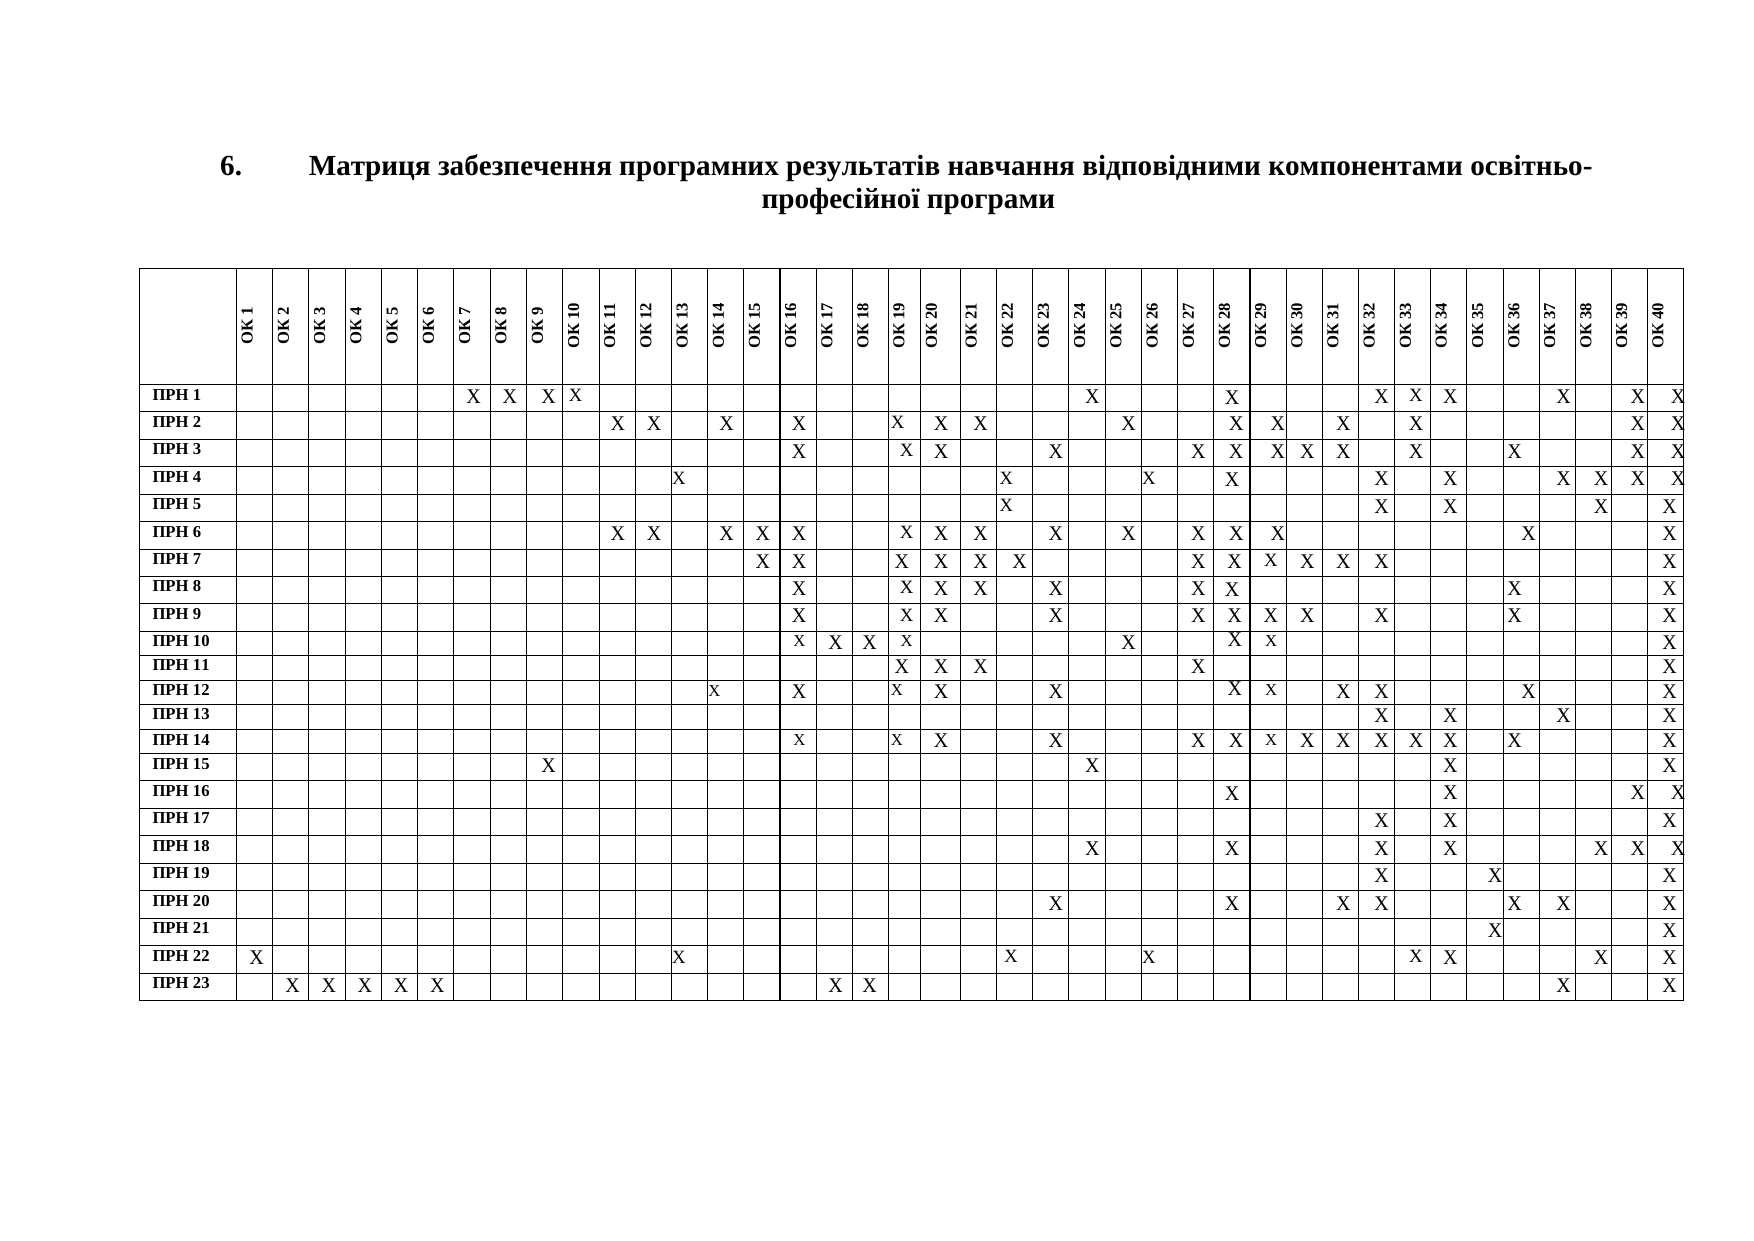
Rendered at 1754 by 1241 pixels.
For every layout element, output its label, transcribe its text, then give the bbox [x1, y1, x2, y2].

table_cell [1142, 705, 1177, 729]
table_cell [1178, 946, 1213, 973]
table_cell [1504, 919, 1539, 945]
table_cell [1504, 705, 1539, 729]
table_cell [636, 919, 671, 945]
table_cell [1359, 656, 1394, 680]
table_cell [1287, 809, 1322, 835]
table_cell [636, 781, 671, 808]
table_cell X [527, 385, 562, 411]
table_cell [1287, 495, 1322, 521]
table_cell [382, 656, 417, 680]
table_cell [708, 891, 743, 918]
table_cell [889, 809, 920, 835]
table_header ОК 27 [1178, 269, 1213, 384]
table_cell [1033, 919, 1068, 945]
table_cell [382, 550, 417, 576]
table_cell [454, 495, 490, 521]
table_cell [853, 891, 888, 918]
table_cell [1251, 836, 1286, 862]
table_cell [1359, 577, 1394, 603]
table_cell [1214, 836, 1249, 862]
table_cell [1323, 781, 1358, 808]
table_cell [817, 385, 852, 411]
table_cell [273, 577, 308, 603]
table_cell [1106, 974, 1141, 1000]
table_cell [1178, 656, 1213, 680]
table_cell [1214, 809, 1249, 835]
table_cell [1069, 412, 1105, 438]
table_cell X [1033, 440, 1068, 466]
table_header ОК 8 [491, 269, 526, 384]
table_header ОК 24 [1069, 269, 1105, 384]
table_cell X [1033, 604, 1068, 631]
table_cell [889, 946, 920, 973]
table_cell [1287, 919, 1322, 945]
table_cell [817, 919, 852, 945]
table_header ОК 10 [563, 269, 599, 384]
table_cell X [1648, 412, 1683, 438]
table_header ОК 2 [273, 269, 308, 384]
table_cell [744, 385, 779, 411]
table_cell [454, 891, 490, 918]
table_cell [237, 440, 272, 466]
table_cell [708, 495, 743, 521]
table_cell X [1251, 522, 1286, 548]
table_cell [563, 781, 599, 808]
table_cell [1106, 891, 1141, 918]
table_cell X [1359, 495, 1394, 521]
table_header ОК 23 [1033, 269, 1068, 384]
table_cell ПРН 10 [140, 632, 236, 655]
table_cell [600, 440, 635, 466]
table_header ОК 30 [1287, 269, 1322, 384]
table_cell [382, 385, 417, 411]
table_cell [1287, 412, 1322, 438]
table_cell [346, 604, 381, 631]
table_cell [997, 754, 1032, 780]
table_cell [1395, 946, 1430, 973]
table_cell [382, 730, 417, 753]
table_cell X [1540, 385, 1575, 411]
table_cell ПРН 9 [140, 604, 236, 631]
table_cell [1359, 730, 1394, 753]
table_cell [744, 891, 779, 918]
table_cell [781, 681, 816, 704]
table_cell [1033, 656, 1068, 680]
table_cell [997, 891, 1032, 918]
table_cell [672, 495, 707, 521]
table_cell [527, 495, 562, 521]
table_cell [563, 412, 599, 438]
table_cell [997, 412, 1032, 438]
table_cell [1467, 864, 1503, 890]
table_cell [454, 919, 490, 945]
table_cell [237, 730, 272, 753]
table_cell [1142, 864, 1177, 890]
table_cell [1395, 577, 1430, 603]
table_cell X [1359, 385, 1394, 411]
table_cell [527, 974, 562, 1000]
table_cell X [1033, 522, 1068, 548]
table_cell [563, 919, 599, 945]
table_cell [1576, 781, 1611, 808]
table_cell X [1648, 550, 1683, 576]
table_cell [273, 440, 308, 466]
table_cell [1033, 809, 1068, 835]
table_header ОК 29 [1251, 269, 1286, 384]
table_cell [708, 604, 743, 631]
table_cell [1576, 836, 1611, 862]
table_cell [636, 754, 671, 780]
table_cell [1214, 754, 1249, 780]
table_cell [309, 604, 345, 631]
table_cell X [997, 550, 1032, 576]
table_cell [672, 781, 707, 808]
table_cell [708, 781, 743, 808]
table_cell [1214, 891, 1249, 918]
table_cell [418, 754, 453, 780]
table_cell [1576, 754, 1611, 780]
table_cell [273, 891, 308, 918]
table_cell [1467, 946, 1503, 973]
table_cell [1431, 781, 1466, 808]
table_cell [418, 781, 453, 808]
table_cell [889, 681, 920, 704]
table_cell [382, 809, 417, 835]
table_cell [273, 604, 308, 631]
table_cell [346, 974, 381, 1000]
table_cell X [921, 550, 960, 576]
table_cell [382, 632, 417, 655]
table_cell [309, 440, 345, 466]
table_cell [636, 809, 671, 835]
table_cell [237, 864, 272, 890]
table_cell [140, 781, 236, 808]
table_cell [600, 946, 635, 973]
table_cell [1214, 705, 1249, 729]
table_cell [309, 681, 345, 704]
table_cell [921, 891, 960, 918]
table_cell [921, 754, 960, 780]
table_cell [273, 385, 308, 411]
table_cell [273, 495, 308, 521]
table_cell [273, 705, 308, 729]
table_cell [527, 412, 562, 438]
table_cell X [1178, 550, 1213, 576]
table_header ОК 6 [418, 269, 453, 384]
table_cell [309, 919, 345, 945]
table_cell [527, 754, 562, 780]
table_header ОК 1 [237, 269, 272, 384]
table_cell [1287, 577, 1322, 603]
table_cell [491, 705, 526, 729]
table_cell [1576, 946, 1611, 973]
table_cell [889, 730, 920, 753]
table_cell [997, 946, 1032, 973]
table_header ОК 37 [1540, 269, 1575, 384]
table_cell [1142, 550, 1177, 576]
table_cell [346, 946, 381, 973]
table_cell [454, 440, 490, 466]
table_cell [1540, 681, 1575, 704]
table_cell [853, 467, 888, 494]
table_cell X [1431, 467, 1466, 494]
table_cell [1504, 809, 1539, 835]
table_cell ПРН 6 [140, 522, 236, 548]
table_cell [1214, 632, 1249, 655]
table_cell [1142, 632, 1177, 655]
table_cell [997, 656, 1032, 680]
table_cell [817, 495, 852, 521]
table_cell [491, 632, 526, 655]
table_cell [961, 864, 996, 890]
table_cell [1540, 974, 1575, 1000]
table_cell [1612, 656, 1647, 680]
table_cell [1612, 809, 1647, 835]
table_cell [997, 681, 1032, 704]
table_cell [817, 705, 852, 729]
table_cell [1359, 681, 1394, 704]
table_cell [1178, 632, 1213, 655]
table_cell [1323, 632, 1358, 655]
table_cell [382, 412, 417, 438]
table_cell X [1251, 440, 1286, 466]
table_cell [1540, 550, 1575, 576]
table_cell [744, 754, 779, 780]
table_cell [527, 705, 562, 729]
table_cell [1178, 412, 1213, 438]
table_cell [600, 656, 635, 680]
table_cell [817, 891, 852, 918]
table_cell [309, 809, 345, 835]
table_cell [1142, 495, 1177, 521]
table_cell X [781, 550, 816, 576]
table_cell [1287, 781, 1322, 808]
table_cell [961, 385, 996, 411]
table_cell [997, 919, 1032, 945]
table_cell [1504, 385, 1539, 411]
table_cell [563, 632, 599, 655]
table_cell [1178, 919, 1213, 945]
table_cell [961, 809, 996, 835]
table_cell X [817, 632, 852, 655]
table_cell [563, 604, 599, 631]
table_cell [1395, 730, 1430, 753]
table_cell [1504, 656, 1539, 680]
table_cell [1395, 495, 1430, 521]
table_cell [418, 577, 453, 603]
table_cell [600, 550, 635, 576]
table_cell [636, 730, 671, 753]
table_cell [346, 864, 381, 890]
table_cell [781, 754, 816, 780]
table_cell [346, 495, 381, 521]
table_cell X [1648, 467, 1683, 494]
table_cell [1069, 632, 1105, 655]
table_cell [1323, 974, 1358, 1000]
table_cell [708, 440, 743, 466]
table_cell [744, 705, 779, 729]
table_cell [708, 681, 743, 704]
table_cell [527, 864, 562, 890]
table_cell ПРН 8 [140, 577, 236, 603]
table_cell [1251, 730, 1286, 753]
table_cell [600, 632, 635, 655]
table_cell X [921, 577, 960, 603]
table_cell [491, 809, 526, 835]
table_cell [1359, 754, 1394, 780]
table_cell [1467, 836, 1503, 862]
table_cell X [1431, 495, 1466, 521]
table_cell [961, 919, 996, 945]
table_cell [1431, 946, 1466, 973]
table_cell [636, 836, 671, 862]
table_cell [1395, 550, 1430, 576]
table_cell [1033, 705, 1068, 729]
table_cell X [961, 522, 996, 548]
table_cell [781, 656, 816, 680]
table_cell [853, 412, 888, 438]
table_cell Х [1214, 412, 1249, 438]
table_cell X [1069, 385, 1105, 411]
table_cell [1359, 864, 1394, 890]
table_cell [309, 632, 345, 655]
table_cell [1323, 577, 1358, 603]
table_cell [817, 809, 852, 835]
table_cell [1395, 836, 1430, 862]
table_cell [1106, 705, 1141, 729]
table_cell [1033, 385, 1068, 411]
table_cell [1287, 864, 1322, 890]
table_cell [744, 467, 779, 494]
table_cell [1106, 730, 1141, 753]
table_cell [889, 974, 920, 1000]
table_cell [382, 604, 417, 631]
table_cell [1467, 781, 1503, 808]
table_cell [1106, 495, 1141, 521]
table_cell X [781, 577, 816, 603]
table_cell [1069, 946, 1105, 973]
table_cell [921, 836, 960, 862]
table_header ОК 20 [921, 269, 960, 384]
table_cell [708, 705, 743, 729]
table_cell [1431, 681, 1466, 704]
table_cell [1395, 604, 1430, 631]
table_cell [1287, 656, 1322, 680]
table_cell X [1612, 385, 1647, 411]
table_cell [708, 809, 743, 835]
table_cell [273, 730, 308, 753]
table_cell [672, 577, 707, 603]
table_header ОК 31 [1323, 269, 1358, 384]
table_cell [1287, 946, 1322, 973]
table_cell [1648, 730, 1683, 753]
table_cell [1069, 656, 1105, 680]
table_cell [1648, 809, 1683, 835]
table_cell X [600, 522, 635, 548]
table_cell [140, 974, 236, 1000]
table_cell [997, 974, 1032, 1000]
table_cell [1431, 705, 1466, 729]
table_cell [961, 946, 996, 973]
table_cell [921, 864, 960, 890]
table_cell [1431, 412, 1466, 438]
table_cell [346, 467, 381, 494]
table_cell [672, 412, 707, 438]
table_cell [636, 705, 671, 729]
table_cell [708, 467, 743, 494]
table_cell [636, 604, 671, 631]
table_cell [527, 467, 562, 494]
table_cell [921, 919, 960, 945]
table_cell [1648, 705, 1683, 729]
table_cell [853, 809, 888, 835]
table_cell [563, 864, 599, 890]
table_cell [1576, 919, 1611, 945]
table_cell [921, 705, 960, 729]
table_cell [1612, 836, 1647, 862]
table_cell [781, 385, 816, 411]
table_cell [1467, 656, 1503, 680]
table_cell [1178, 495, 1213, 521]
table_cell [817, 577, 852, 603]
table_header ОК 9 [527, 269, 562, 384]
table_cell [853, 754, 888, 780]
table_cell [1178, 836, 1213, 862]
table_cell [1540, 495, 1575, 521]
table_cell X [1359, 550, 1394, 576]
table_cell [744, 412, 779, 438]
table_cell [1395, 467, 1430, 494]
table_cell Х [889, 632, 920, 655]
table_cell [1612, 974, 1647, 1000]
table_cell X [1106, 412, 1141, 438]
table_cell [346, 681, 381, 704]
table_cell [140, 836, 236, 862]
table_header ОК 7 [454, 269, 490, 384]
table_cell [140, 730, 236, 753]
table_cell Х [889, 604, 920, 631]
table_cell X [1214, 440, 1249, 466]
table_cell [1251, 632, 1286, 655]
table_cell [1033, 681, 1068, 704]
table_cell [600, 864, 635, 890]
table_cell X [491, 385, 526, 411]
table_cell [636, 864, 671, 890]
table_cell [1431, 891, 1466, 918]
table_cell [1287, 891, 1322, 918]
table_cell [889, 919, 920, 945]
table_cell X [1178, 604, 1213, 631]
table_cell [273, 412, 308, 438]
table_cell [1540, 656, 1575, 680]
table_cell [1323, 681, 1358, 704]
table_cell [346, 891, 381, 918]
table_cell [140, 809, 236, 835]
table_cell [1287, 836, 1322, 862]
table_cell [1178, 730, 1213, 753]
table_cell X [997, 495, 1032, 521]
table_cell [708, 577, 743, 603]
table_cell [527, 632, 562, 655]
table_cell X [1540, 467, 1575, 494]
table_cell X [921, 440, 960, 466]
table_cell X [1251, 412, 1286, 438]
table_cell [309, 412, 345, 438]
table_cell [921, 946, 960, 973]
table_cell [817, 467, 852, 494]
table_cell [382, 577, 417, 603]
table_cell [1178, 467, 1213, 494]
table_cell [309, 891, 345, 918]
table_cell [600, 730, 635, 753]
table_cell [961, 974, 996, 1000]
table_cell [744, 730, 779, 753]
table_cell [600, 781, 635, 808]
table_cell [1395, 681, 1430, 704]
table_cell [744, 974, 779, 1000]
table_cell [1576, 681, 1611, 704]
table_header ОК 5 [382, 269, 417, 384]
table_cell [961, 604, 996, 631]
table_cell [237, 495, 272, 521]
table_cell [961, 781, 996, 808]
table_cell [1540, 604, 1575, 631]
table_cell [1142, 604, 1177, 631]
table_cell [853, 604, 888, 631]
table_cell [491, 577, 526, 603]
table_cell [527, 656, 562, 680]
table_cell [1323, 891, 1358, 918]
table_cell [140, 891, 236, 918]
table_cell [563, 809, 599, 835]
table_cell [1033, 495, 1068, 521]
table_cell [781, 467, 816, 494]
table_cell X [1323, 440, 1358, 466]
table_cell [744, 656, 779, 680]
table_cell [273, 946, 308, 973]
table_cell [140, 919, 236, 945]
table_cell [237, 522, 272, 548]
table_cell [1612, 522, 1647, 548]
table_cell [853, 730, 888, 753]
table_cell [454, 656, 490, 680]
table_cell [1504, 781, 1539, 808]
table_cell X [961, 412, 996, 438]
table_cell Х [781, 632, 816, 655]
table_cell [1033, 550, 1068, 576]
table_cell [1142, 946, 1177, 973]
table_cell [491, 495, 526, 521]
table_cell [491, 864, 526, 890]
table_cell [636, 550, 671, 576]
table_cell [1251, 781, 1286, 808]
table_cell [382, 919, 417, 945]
table_cell [961, 495, 996, 521]
table_cell X [889, 550, 920, 576]
table_cell X [1106, 522, 1141, 548]
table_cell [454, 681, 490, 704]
table_cell X [1504, 577, 1539, 603]
table_cell [600, 385, 635, 411]
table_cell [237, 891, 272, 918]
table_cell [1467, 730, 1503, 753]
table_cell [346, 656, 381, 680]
table_cell Х [889, 412, 920, 438]
list Матриця забезпечення програмних результатів навчання відповідними компонентами освітньо-професійної програми [148, 148, 1665, 215]
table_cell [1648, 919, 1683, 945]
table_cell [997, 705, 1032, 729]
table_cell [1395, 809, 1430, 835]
table_cell [1504, 467, 1539, 494]
table_cell [1467, 385, 1503, 411]
table_cell [491, 550, 526, 576]
table_cell [997, 604, 1032, 631]
table_cell [346, 522, 381, 548]
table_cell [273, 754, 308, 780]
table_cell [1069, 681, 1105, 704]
table_cell [563, 550, 599, 576]
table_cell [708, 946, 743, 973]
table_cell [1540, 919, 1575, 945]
table_header ОК 16 [781, 269, 816, 384]
table_cell X [1214, 577, 1249, 603]
table_cell [1576, 412, 1611, 438]
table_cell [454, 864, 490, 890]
table_cell [1323, 495, 1358, 521]
table_cell ПРН 1 [140, 385, 236, 411]
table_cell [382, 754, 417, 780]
table_cell [708, 385, 743, 411]
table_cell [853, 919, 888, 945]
table_cell [382, 440, 417, 466]
table_cell [1069, 604, 1105, 631]
table_cell [1612, 577, 1647, 603]
table_cell [1142, 385, 1177, 411]
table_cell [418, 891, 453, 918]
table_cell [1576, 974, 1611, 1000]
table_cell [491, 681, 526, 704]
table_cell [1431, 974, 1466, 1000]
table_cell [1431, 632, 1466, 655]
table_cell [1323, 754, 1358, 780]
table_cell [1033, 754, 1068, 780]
table_cell [454, 604, 490, 631]
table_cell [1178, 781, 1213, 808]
table_cell [309, 495, 345, 521]
table_cell [672, 440, 707, 466]
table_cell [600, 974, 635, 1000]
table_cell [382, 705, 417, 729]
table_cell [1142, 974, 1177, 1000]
table_cell [309, 550, 345, 576]
table_cell [672, 604, 707, 631]
table_cell ПРН 3 [140, 440, 236, 466]
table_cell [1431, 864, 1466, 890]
table_cell [853, 550, 888, 576]
table_cell [454, 522, 490, 548]
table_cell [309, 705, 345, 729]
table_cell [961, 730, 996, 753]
table_cell X [1287, 550, 1322, 576]
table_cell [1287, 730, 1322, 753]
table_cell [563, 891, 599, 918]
table_cell [346, 632, 381, 655]
table_cell [418, 522, 453, 548]
table_header ОК 18 [853, 269, 888, 384]
table_header ОК 21 [961, 269, 996, 384]
table_cell [237, 632, 272, 655]
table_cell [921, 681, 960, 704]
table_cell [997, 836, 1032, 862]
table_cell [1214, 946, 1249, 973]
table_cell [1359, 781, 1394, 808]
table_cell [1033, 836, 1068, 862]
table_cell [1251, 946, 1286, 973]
table_cell [1540, 577, 1575, 603]
table_header ОК 12 [636, 269, 671, 384]
table_cell [237, 604, 272, 631]
table_cell [1576, 604, 1611, 631]
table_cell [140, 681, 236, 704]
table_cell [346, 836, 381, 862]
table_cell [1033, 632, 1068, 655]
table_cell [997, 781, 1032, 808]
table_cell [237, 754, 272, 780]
table_cell [600, 604, 635, 631]
table_cell [1069, 440, 1105, 466]
table_cell [1612, 604, 1647, 631]
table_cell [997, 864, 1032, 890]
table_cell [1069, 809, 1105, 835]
table_cell [672, 550, 707, 576]
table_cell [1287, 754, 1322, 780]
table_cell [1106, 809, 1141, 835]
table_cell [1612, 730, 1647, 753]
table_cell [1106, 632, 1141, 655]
table_cell X [961, 577, 996, 603]
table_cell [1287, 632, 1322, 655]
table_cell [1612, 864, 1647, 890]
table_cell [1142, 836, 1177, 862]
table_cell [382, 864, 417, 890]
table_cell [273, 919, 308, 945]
table_cell [1467, 577, 1503, 603]
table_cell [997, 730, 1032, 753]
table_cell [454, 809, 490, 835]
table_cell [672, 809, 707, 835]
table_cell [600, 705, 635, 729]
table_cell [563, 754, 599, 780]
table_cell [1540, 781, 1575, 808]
table_cell [889, 385, 920, 411]
table_cell X [781, 440, 816, 466]
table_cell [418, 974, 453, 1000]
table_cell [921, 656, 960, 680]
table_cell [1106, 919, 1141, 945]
table_cell [491, 412, 526, 438]
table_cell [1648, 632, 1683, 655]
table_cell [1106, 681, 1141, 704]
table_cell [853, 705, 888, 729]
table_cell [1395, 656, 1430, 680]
table_cell Х [1251, 550, 1286, 576]
table_cell X [1323, 412, 1358, 438]
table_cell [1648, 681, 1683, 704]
table_cell [1540, 522, 1575, 548]
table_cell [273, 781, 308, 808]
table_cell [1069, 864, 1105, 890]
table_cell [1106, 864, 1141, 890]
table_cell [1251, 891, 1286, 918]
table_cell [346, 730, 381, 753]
table_cell [817, 440, 852, 466]
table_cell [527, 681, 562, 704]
table_cell [1359, 522, 1394, 548]
table_cell [1540, 412, 1575, 438]
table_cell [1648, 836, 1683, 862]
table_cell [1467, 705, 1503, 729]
table_cell X [781, 522, 816, 548]
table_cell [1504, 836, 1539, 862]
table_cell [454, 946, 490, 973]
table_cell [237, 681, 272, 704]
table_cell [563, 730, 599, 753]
table_cell [1287, 385, 1322, 411]
table_cell [853, 440, 888, 466]
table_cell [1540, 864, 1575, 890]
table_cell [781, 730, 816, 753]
table_header ОК 36 [1504, 269, 1539, 384]
table_cell [1323, 522, 1358, 548]
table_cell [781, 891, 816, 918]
table_cell [708, 550, 743, 576]
table_cell [382, 522, 417, 548]
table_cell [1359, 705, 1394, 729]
table_cell X [1178, 522, 1213, 548]
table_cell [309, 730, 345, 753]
table_cell X [1214, 467, 1249, 494]
table_cell X [1648, 522, 1683, 548]
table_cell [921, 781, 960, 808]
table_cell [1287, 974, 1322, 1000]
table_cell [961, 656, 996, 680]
table_cell [273, 467, 308, 494]
table_cell X [1504, 604, 1539, 631]
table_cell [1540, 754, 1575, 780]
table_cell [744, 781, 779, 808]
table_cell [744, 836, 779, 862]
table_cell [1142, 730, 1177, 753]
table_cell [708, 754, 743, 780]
table_cell [563, 522, 599, 548]
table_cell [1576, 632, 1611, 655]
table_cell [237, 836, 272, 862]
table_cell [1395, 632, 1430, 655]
table_cell Х [889, 522, 920, 548]
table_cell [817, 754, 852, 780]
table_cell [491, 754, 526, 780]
table_cell [1431, 550, 1466, 576]
table_cell X [1323, 550, 1358, 576]
table_cell [273, 632, 308, 655]
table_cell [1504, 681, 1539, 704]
table_cell [418, 550, 453, 576]
table_cell [961, 467, 996, 494]
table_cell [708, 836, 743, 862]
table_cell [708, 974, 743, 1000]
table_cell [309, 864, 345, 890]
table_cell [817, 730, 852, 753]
table_cell [1431, 440, 1466, 466]
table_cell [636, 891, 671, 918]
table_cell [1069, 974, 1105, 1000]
table_cell [997, 577, 1032, 603]
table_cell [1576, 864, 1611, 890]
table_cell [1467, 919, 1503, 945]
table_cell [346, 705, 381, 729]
table_cell [672, 632, 707, 655]
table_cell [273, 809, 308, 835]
table_cell [921, 495, 960, 521]
table_cell X [921, 412, 960, 438]
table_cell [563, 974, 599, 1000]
table_cell [889, 467, 920, 494]
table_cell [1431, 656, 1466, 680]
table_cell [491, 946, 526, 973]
table_cell [1612, 495, 1647, 521]
table_cell X [921, 604, 960, 631]
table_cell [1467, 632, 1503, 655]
table_header ОК 32 [1359, 269, 1394, 384]
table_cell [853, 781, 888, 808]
table_cell [454, 577, 490, 603]
table_cell [1467, 550, 1503, 576]
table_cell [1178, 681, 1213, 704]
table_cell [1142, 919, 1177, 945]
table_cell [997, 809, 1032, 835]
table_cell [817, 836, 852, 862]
table_cell [1504, 412, 1539, 438]
table_cell [418, 385, 453, 411]
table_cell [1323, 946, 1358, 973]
table_header ОК 25 [1106, 269, 1141, 384]
table_header ОК 3 [309, 269, 345, 384]
table_cell [563, 577, 599, 603]
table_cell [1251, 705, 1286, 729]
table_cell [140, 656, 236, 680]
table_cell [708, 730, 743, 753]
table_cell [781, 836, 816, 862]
table_cell [744, 632, 779, 655]
table_cell [997, 522, 1032, 548]
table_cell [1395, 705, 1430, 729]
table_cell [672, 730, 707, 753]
table_cell Х [889, 440, 920, 466]
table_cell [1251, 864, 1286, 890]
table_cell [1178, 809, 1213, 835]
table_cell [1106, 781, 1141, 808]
table_cell [853, 385, 888, 411]
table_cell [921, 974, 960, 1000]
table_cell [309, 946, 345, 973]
table_header ОК 22 [997, 269, 1032, 384]
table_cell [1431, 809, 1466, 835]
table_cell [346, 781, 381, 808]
table_cell Х [1214, 522, 1249, 548]
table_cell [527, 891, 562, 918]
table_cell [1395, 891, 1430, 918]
table_cell [636, 495, 671, 521]
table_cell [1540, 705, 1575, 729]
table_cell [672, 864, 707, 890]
table_cell [309, 385, 345, 411]
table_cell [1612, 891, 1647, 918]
table_cell X [1214, 385, 1249, 411]
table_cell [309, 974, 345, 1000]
table_cell X [1648, 604, 1683, 631]
table_header ОК 33 [1395, 269, 1430, 384]
table_cell [563, 440, 599, 466]
table_cell [237, 550, 272, 576]
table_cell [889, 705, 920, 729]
table_cell [1142, 577, 1177, 603]
table_cell X [781, 412, 816, 438]
table_header ОК 4 [346, 269, 381, 384]
table_cell [273, 522, 308, 548]
table_cell [237, 467, 272, 494]
table_cell [1106, 604, 1141, 631]
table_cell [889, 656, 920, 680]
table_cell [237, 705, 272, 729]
table_cell [454, 550, 490, 576]
table_cell [454, 467, 490, 494]
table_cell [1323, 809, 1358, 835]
table_cell X [563, 385, 599, 411]
table_cell [1251, 577, 1286, 603]
table_header ОК 40 [1648, 269, 1683, 384]
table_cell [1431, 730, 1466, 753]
table_cell [1069, 550, 1105, 576]
table_cell [636, 440, 671, 466]
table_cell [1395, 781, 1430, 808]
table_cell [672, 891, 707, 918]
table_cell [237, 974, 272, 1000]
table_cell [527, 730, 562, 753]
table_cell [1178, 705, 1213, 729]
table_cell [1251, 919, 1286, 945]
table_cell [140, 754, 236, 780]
table_cell X [1178, 440, 1213, 466]
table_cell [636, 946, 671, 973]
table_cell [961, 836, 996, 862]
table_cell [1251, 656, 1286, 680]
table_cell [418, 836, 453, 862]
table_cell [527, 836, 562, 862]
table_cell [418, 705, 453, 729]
table_cell [346, 550, 381, 576]
table_cell [309, 467, 345, 494]
table_cell [1106, 467, 1141, 494]
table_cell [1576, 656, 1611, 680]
table_cell [744, 604, 779, 631]
table_cell [237, 412, 272, 438]
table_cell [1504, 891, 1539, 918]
table_cell [346, 385, 381, 411]
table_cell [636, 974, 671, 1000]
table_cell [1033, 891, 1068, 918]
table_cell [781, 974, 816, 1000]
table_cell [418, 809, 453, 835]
table_cell X [1612, 412, 1647, 438]
table_cell [1431, 577, 1466, 603]
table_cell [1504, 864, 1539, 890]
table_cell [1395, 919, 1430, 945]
table_cell [997, 385, 1032, 411]
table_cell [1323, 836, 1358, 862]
table_cell [889, 495, 920, 521]
table_cell [527, 522, 562, 548]
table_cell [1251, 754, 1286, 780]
table_header ОК 38 [1576, 269, 1611, 384]
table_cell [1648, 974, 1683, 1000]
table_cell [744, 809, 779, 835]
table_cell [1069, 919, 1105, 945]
table_cell [418, 440, 453, 466]
table_cell [817, 604, 852, 631]
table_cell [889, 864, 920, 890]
table_cell [1142, 522, 1177, 548]
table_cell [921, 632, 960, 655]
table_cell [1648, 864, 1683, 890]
table_cell [921, 467, 960, 494]
table_cell [1178, 385, 1213, 411]
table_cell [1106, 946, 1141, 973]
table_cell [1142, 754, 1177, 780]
table_cell [1069, 467, 1105, 494]
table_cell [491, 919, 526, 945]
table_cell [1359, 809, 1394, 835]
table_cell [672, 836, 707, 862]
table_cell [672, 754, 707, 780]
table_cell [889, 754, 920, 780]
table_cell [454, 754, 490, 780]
table_cell [1033, 467, 1068, 494]
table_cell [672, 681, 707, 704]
table_cell X [853, 632, 888, 655]
table_cell X [1287, 440, 1322, 466]
table_cell [1504, 550, 1539, 576]
table_cell [527, 577, 562, 603]
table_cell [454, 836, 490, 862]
table_cell X [1395, 440, 1430, 466]
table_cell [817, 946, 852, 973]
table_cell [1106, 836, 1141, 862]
table_cell [1033, 412, 1068, 438]
table_cell X [1648, 495, 1683, 521]
table_cell [1214, 495, 1249, 521]
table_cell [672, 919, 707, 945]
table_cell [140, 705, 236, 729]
table_cell X [1287, 604, 1322, 631]
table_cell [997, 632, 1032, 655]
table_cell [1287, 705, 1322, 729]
table_cell X [1178, 577, 1213, 603]
table_header ОК 28 [1214, 269, 1249, 384]
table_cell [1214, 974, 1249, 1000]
table_cell [600, 467, 635, 494]
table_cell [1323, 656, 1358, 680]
table_cell X [636, 522, 671, 548]
table_cell [1251, 495, 1286, 521]
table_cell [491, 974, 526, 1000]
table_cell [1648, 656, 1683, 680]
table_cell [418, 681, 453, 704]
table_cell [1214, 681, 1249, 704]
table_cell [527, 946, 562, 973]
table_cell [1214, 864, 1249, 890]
table_cell [1467, 467, 1503, 494]
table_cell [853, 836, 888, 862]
table_cell [418, 604, 453, 631]
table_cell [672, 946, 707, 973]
table_cell [600, 577, 635, 603]
table_cell X [454, 385, 490, 411]
table_cell X [1251, 604, 1286, 631]
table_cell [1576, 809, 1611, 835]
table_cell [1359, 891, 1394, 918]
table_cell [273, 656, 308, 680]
table_header ОК 34 [1431, 269, 1466, 384]
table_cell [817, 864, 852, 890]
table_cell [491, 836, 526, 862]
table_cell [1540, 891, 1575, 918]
table_cell X [1648, 577, 1683, 603]
table_cell [1106, 577, 1141, 603]
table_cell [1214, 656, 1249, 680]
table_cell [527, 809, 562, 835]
table_cell X [1431, 385, 1466, 411]
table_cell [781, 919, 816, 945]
table_cell [1467, 604, 1503, 631]
table_cell X [1576, 495, 1611, 521]
table_cell X [1395, 412, 1430, 438]
table_cell [1323, 385, 1358, 411]
table_cell [382, 467, 417, 494]
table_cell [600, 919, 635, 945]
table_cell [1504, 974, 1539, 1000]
table_cell [1251, 385, 1286, 411]
table_cell ПРН 2 [140, 412, 236, 438]
table_cell [346, 412, 381, 438]
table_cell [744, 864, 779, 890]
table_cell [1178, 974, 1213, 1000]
table_cell X [921, 522, 960, 548]
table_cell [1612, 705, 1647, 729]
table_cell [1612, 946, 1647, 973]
table_cell X [1214, 550, 1249, 576]
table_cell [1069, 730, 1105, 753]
table_cell [672, 385, 707, 411]
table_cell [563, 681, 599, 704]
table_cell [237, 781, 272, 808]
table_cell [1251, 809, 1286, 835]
table_cell [309, 577, 345, 603]
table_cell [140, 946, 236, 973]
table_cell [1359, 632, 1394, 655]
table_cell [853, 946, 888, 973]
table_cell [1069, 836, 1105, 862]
table_cell [418, 467, 453, 494]
table_cell X [961, 550, 996, 576]
table_cell [1106, 550, 1141, 576]
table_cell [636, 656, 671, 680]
table_cell X [1576, 467, 1611, 494]
table_cell X [1033, 577, 1068, 603]
table_cell X [636, 412, 671, 438]
table_cell [418, 495, 453, 521]
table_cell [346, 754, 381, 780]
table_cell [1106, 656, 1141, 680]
table_cell X [1648, 440, 1683, 466]
table_cell Х [1395, 385, 1430, 411]
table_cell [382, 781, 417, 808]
table_cell [1323, 467, 1358, 494]
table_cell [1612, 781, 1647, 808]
table_cell [1106, 385, 1141, 411]
table_header ОК 17 [817, 269, 852, 384]
table_cell [1612, 550, 1647, 576]
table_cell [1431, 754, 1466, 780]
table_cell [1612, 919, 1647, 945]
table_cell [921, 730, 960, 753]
table_header ОК 11 [600, 269, 635, 384]
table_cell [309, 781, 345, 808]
table_cell [817, 522, 852, 548]
table_cell X [1142, 467, 1177, 494]
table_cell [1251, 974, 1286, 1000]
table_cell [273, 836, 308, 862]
table_cell [600, 495, 635, 521]
table_cell [491, 467, 526, 494]
table_cell [961, 440, 996, 466]
table_cell [1431, 522, 1466, 548]
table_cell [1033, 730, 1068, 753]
table_header ОК 35 [1467, 269, 1503, 384]
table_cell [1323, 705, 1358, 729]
table_cell [454, 412, 490, 438]
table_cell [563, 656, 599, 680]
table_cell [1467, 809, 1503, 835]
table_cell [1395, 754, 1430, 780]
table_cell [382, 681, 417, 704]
table_cell ПРН 4 [140, 467, 236, 494]
table_cell [997, 440, 1032, 466]
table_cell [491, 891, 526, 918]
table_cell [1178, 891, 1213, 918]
table_header ОК 13 [672, 269, 707, 384]
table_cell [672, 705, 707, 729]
table_cell X [1612, 440, 1647, 466]
table_cell [853, 495, 888, 521]
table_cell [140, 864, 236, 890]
table_cell X [708, 412, 743, 438]
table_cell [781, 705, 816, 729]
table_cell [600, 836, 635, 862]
table_cell [781, 495, 816, 521]
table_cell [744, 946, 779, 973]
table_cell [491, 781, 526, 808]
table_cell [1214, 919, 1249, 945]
table_cell [636, 385, 671, 411]
table_cell [237, 385, 272, 411]
table_cell [1467, 522, 1503, 548]
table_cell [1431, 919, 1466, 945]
table_cell [454, 632, 490, 655]
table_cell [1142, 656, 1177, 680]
table_cell [1069, 577, 1105, 603]
table_cell [527, 440, 562, 466]
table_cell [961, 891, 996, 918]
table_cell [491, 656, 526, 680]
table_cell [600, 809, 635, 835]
table_cell Х [672, 467, 707, 494]
table_cell [1142, 412, 1177, 438]
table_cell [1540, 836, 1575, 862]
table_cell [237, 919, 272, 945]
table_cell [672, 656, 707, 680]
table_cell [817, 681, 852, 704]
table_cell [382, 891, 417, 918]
table_cell [744, 440, 779, 466]
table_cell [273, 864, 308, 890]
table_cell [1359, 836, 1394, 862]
table_cell [1395, 522, 1430, 548]
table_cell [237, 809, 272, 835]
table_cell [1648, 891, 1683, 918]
table_cell [1323, 604, 1358, 631]
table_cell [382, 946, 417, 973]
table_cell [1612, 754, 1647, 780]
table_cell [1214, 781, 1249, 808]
table_cell [1359, 412, 1394, 438]
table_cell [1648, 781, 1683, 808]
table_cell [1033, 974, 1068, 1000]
table_cell [672, 522, 707, 548]
table_cell [1467, 412, 1503, 438]
table_cell [1069, 522, 1105, 548]
table_cell [346, 577, 381, 603]
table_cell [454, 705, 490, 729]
table_cell [1576, 385, 1611, 411]
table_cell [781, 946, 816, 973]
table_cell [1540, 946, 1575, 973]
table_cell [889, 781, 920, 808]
table_cell [1540, 440, 1575, 466]
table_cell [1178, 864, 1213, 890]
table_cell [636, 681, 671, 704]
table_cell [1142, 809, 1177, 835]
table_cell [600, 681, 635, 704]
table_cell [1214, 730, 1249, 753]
table_cell [636, 577, 671, 603]
table_cell X [1648, 385, 1683, 411]
table_cell [273, 550, 308, 576]
table_cell [1431, 604, 1466, 631]
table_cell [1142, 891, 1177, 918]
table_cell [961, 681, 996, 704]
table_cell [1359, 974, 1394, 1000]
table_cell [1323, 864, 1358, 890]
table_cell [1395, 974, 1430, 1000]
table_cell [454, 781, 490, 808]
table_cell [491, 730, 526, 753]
table_cell X [1214, 604, 1249, 631]
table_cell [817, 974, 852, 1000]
table_cell X [781, 604, 816, 631]
table_header ОК 26 [1142, 269, 1177, 384]
table_cell [1576, 440, 1611, 466]
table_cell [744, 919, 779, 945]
table_cell X [1504, 440, 1539, 466]
table_cell [1576, 577, 1611, 603]
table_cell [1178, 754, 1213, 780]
table_cell [527, 604, 562, 631]
table_cell [1287, 467, 1322, 494]
table_cell X [744, 550, 779, 576]
table_cell [346, 440, 381, 466]
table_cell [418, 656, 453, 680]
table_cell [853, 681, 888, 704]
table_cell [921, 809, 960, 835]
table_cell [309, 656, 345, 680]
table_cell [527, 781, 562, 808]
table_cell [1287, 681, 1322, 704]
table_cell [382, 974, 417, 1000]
table_cell [563, 495, 599, 521]
table_cell [1287, 522, 1322, 548]
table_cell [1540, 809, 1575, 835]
table_cell [491, 604, 526, 631]
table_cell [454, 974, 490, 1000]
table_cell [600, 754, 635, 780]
table_cell [1467, 495, 1503, 521]
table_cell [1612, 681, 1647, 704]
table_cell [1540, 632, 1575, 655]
table_cell [1251, 467, 1286, 494]
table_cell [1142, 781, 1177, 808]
table_cell X [1359, 467, 1394, 494]
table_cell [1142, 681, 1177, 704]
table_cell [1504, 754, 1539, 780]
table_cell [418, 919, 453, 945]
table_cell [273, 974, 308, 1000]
table_cell [527, 550, 562, 576]
table_cell [636, 632, 671, 655]
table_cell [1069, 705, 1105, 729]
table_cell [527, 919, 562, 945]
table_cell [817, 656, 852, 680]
table_cell X [1612, 467, 1647, 494]
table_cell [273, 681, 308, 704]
table_cell ПРН 5 [140, 495, 236, 521]
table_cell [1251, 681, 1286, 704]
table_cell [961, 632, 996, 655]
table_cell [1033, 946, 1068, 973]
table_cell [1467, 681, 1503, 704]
table_cell [1576, 550, 1611, 576]
table_cell [853, 522, 888, 548]
table_header ОК 15 [744, 269, 779, 384]
table_cell X [708, 522, 743, 548]
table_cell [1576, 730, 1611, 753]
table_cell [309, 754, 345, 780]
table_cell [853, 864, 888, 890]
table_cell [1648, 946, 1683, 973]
table_cell X [744, 522, 779, 548]
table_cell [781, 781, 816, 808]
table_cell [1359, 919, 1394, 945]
table_cell [744, 495, 779, 521]
table_cell [1467, 440, 1503, 466]
table_cell X [997, 467, 1032, 494]
table_cell [636, 467, 671, 494]
table_cell [563, 467, 599, 494]
table_cell X [1359, 604, 1394, 631]
table_cell [921, 385, 960, 411]
table_cell [1106, 440, 1141, 466]
table_cell [817, 550, 852, 576]
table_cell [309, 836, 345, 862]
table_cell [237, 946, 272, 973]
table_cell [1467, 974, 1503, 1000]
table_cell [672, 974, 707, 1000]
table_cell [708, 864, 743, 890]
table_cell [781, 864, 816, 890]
table_header ОК 39 [1612, 269, 1647, 384]
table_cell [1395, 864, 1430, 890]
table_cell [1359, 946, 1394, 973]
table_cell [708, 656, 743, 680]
table_header ОК 19 [889, 269, 920, 384]
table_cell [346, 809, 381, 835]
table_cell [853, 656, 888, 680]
table_cell [744, 577, 779, 603]
table_cell X [1504, 522, 1539, 548]
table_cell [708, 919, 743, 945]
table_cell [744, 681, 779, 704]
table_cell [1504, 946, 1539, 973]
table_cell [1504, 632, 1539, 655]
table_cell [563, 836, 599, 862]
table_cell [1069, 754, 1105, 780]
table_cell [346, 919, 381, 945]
table_cell [817, 412, 852, 438]
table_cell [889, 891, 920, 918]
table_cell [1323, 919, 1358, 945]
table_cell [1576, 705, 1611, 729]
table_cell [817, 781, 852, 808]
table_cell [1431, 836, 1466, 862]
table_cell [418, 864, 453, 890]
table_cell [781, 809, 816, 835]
table_cell Х [889, 577, 920, 603]
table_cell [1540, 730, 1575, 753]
table_cell [853, 577, 888, 603]
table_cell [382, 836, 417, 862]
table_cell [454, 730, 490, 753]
table_cell [1359, 440, 1394, 466]
table_cell X [600, 412, 635, 438]
table_cell [708, 632, 743, 655]
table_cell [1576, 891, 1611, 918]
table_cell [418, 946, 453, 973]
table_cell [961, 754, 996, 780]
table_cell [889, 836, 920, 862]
table_cell [491, 440, 526, 466]
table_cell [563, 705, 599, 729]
table_header [140, 269, 236, 384]
table_cell [1576, 522, 1611, 548]
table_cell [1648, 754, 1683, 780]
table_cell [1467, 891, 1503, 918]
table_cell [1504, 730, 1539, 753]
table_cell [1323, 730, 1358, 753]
table_header ОК 14 [708, 269, 743, 384]
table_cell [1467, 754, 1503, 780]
table_cell [1142, 440, 1177, 466]
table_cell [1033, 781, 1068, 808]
table_cell [1069, 495, 1105, 521]
table_cell [418, 632, 453, 655]
table_cell ПРН 7 [140, 550, 236, 576]
table_cell [491, 522, 526, 548]
table_cell [309, 522, 345, 548]
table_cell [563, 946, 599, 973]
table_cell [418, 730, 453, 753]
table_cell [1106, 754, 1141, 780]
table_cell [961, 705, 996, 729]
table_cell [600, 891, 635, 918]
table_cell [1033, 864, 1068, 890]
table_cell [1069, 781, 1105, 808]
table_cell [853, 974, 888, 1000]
table_cell [382, 495, 417, 521]
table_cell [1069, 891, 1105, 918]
table_cell [418, 412, 453, 438]
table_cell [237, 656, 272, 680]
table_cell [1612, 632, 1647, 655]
table_cell [1504, 495, 1539, 521]
table_cell [237, 577, 272, 603]
